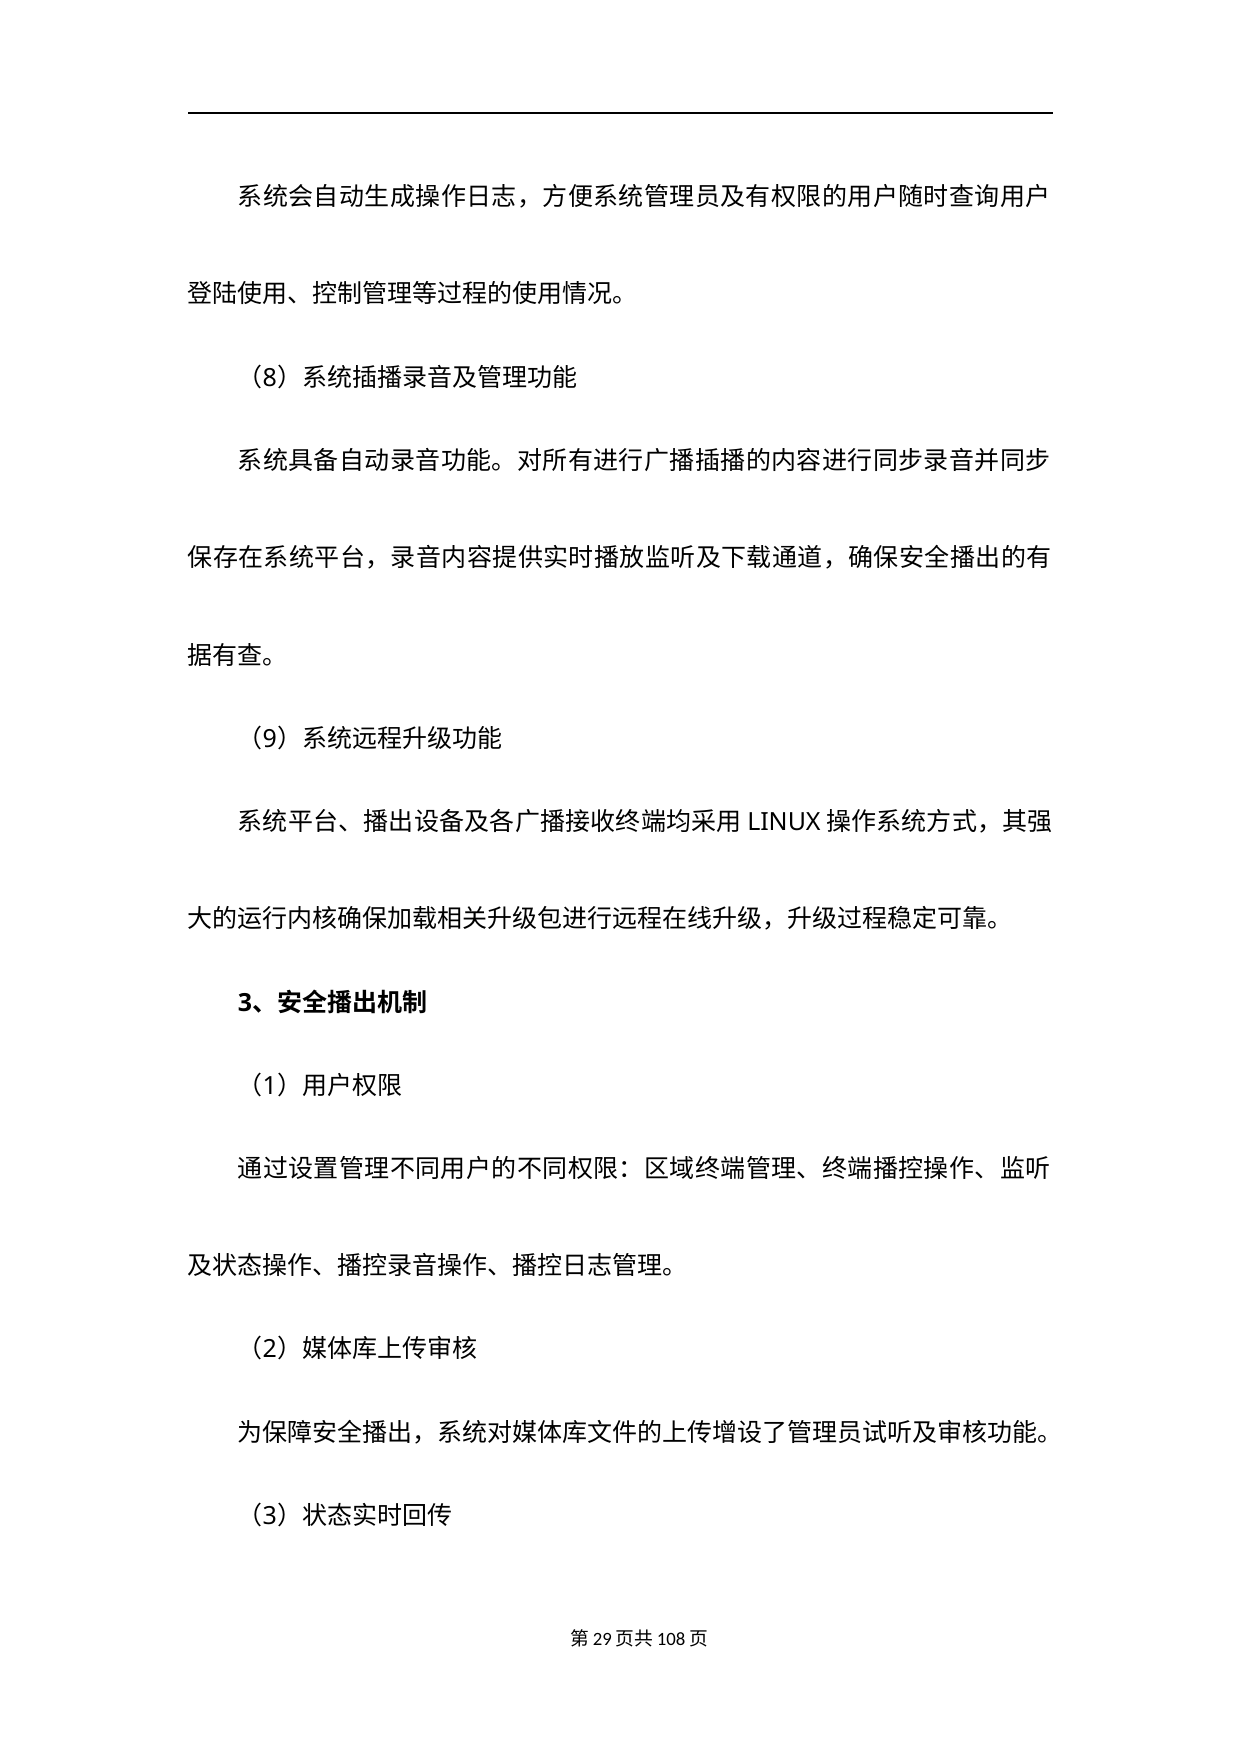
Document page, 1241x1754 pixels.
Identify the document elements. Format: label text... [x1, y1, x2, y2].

text 通过设置管理不同用户的不同权限：区域终端管理、终端播控操作、监听及状态操作、播控录音操作、播控日志管理。 [187, 1134, 1053, 1296]
text 系统具备自动录音功能。对所有进行广播插播的内容进行同步录音并同步保存在系统平台，录音内容提供实时播放监听及下载通道，确保安全播出的有据有查。 [187, 426, 1053, 686]
list （9）系统远程升级功能 [187, 704, 1053, 769]
list 3、安全播出机制 [187, 968, 1053, 1033]
text 系统平台、播出设备及各广播接收终端均采用LINUX操作系统方式，其强大的运行内核确保加载相关升级包进行远程在线升级，升级过程稳定可靠。 [187, 787, 1053, 949]
list （3）状态实时回传 [187, 1481, 1053, 1546]
list （8）系统插播录音及管理功能 [187, 343, 1053, 408]
text 为保障安全播出，系统对媒体库文件的上传增设了管理员试听及审核功能。 [187, 1398, 1053, 1463]
list （1）用户权限 [187, 1051, 1053, 1116]
text 系统会自动生成操作日志，方便系统管理员及有权限的用户随时查询用户登陆使用、控制管理等过程的使用情况。 [187, 162, 1053, 324]
list （2）媒体库上传审核 [187, 1314, 1053, 1379]
